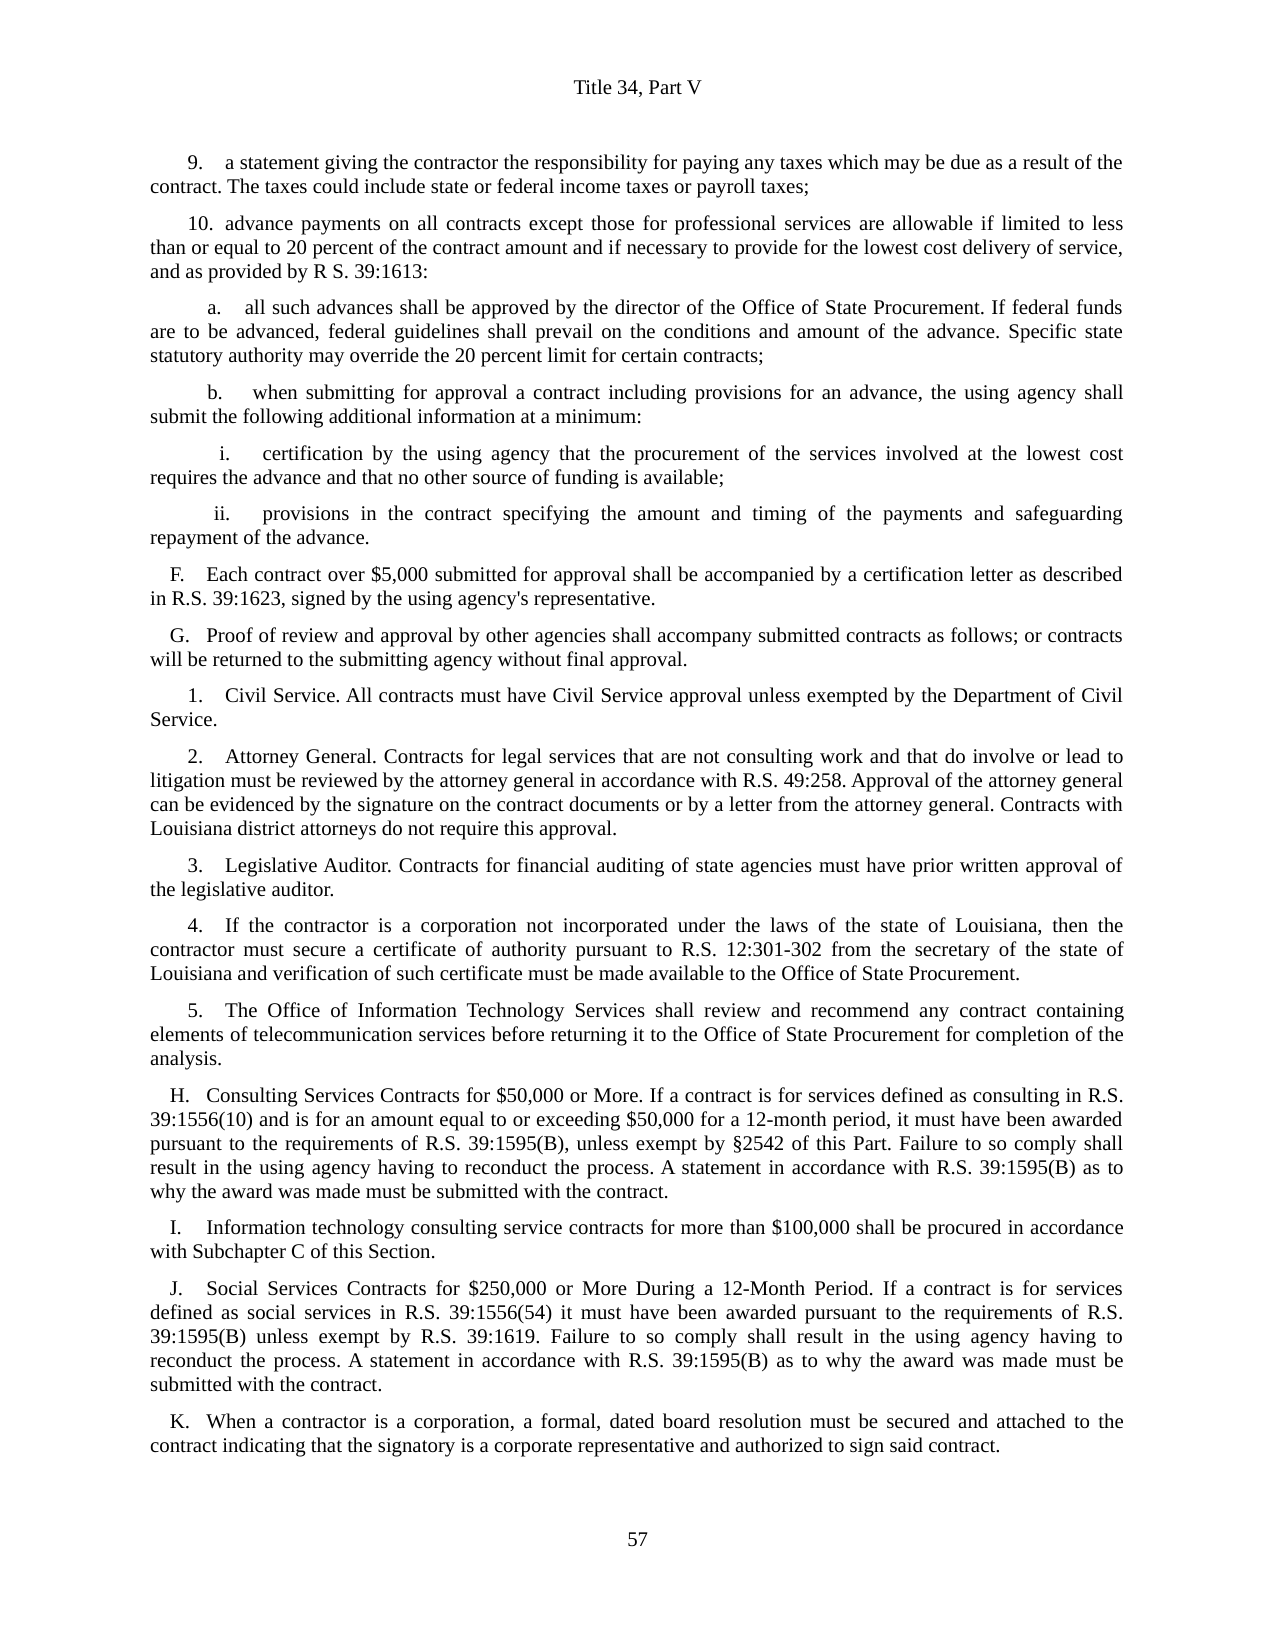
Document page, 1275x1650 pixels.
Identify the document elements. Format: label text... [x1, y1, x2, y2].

text i. certification by the using agency that the procurement of the services involved at the lowest cost requires the advance and that no other source of funding is available; [150, 441, 1125, 489]
text 2. Attorney General. Contracts for legal services that are not consulting work and that do involve or lead to litigation must be reviewed by the attorney general in accordance with R.S. 49:258. Approval of the attorney general can be evidenced by the signature on the contract documents or by a letter from the attorney general. Contracts with Louisiana district attorneys do not require this approval. [150, 744, 1125, 840]
text 10. advance payments on all contracts except those for professional services are allowable if limited to less than or equal to 20 percent of the contract amount and if necessary to provide for the lowest cost delivery of service, and as provided by R S. 39:1613: [150, 211, 1125, 283]
text J. Social Services Contracts for $250,000 or More During a 12-Month Period. If a contract is for services defined as social services in R.S. 39:1556(54) it must have been awarded pursuant to the requirements of R.S. 39:1595(B) unless exempt by R.S. 39:1619. Failure to so comply shall result in the using agency having to reconduct the process. A statement in accordance with R.S. 39:1595(B) as to why the award was made must be submitted with the contract. [150, 1276, 1125, 1396]
text b. when submitting for approval a contract including provisions for an advance, the using agency shall submit the following additional information at a minimum: [150, 380, 1125, 428]
text 4. If the contractor is a corporation not incorporated under the laws of the state of Louisiana, then the contractor must secure a certificate of authority pursuant to R.S. 12:301-302 from the secretary of the state of Louisiana and verification of such certificate must be made available to the Office of State Procurement. [150, 913, 1125, 985]
text 9. a statement giving the contractor the responsibility for paying any taxes which may be due as a result of the contract. The taxes could include state or federal income taxes or payroll taxes; [150, 150, 1125, 198]
text I. Information technology consulting service contracts for more than $100,000 shall be procured in accordance with Subchapter C of this Section. [150, 1215, 1125, 1263]
text H. Consulting Services Contracts for $50,000 or More. If a contract is for services defined as consulting in R.S. 39:1556(10) and is for an amount equal to or exceeding $50,000 for a 12-month period, it must have been awarded pursuant to the requirements of R.S. 39:1595(B), unless exempt by §2542 of this Part. Failure to so comply shall result in the using agency having to reconduct the process. A statement in accordance with R.S. 39:1595(B) as to why the award was made must be submitted with the contract. [150, 1082, 1125, 1203]
text 5. The Office of Information Technology Services shall review and recommend any contract containing elements of telecommunication services before returning it to the Office of State Procurement for completion of the analysis. [150, 998, 1125, 1070]
text K. When a contractor is a corporation, a formal, dated board resolution must be secured and attached to the contract indicating that the signatory is a corporate representative and authorized to sign said contract. [150, 1409, 1125, 1457]
text G. Proof of review and approval by other agencies shall accompany submitted contracts as follows; or contracts will be returned to the submitting agency without final approval. [150, 622, 1125, 671]
text F. Each contract over $5,000 submitted for approval shall be accompanied by a certification letter as described in R.S. 39:1623, signed by the using agency's representative. [150, 562, 1125, 610]
text a. all such advances shall be approved by the director of the Office of State Procurement. If federal funds are to be advanced, federal guidelines shall prevail on the conditions and amount of the advance. Specific state statutory authority may override the 20 percent limit for certain contracts; [150, 295, 1125, 367]
text 1. Civil Service. All contracts must have Civil Service approval unless exempted by the Department of Civil Service. [150, 683, 1125, 731]
text 3. Legislative Auditor. Contracts for financial auditing of state agencies must have prior written approval of the legislative auditor. [150, 852, 1125, 901]
text ii. provisions in the contract specifying the amount and timing of the payments and safeguarding repayment of the advance. [150, 501, 1125, 549]
